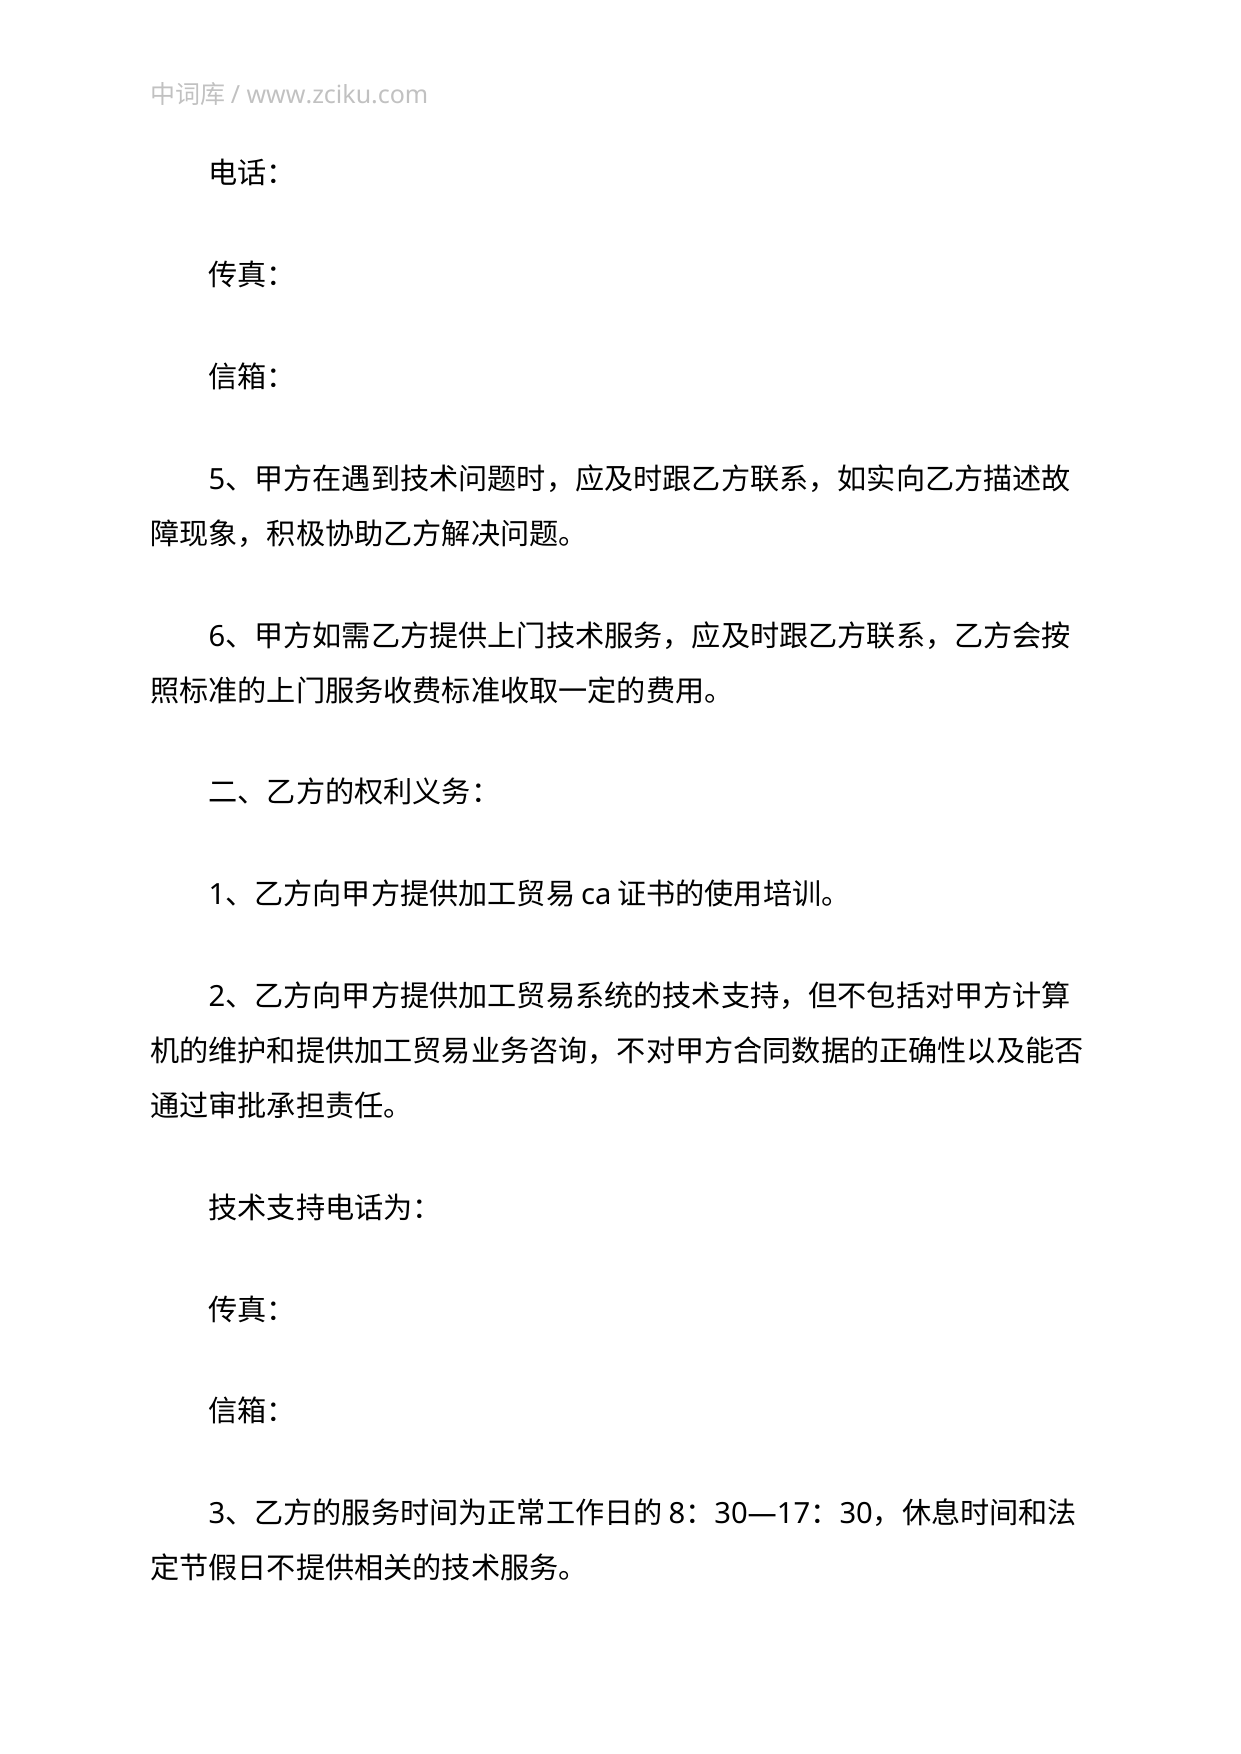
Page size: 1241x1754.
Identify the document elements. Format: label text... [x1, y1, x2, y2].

text 2、乙方向甲方提供加工贸易系统的技术支持，但不包括对甲方计算机的维护和提供加工贸易业务咨询，不对甲方合同数据的正确性以及能否通过审批承担责任。 [150, 973, 1090, 1125]
text 传真： [150, 1286, 1090, 1328]
text 3、乙方的服务时间为正常工作日的8：30—17：30，休息时间和法定节假日不提供相关的技术服务。 [150, 1489, 1090, 1587]
text 6、甲方如需乙方提供上门技术服务，应及时跟乙方联系，乙方会按照标准的上门服务收费标准收取一定的费用。 [150, 612, 1090, 709]
text 技术支持电话为： [150, 1184, 1090, 1227]
text 1、乙方向甲方提供加工贸易ca证书的使用培训。 [150, 871, 1090, 913]
text 电话： [150, 150, 1090, 192]
text 5、甲方在遇到技术问题时，应及时跟乙方联系，如实向乙方描述故障现象，积极协助乙方解决问题。 [150, 455, 1090, 553]
text 传真： [150, 252, 1090, 294]
text 信箱： [150, 1388, 1090, 1430]
text 信箱： [150, 353, 1090, 396]
text 二、乙方的权利义务： [150, 769, 1090, 811]
